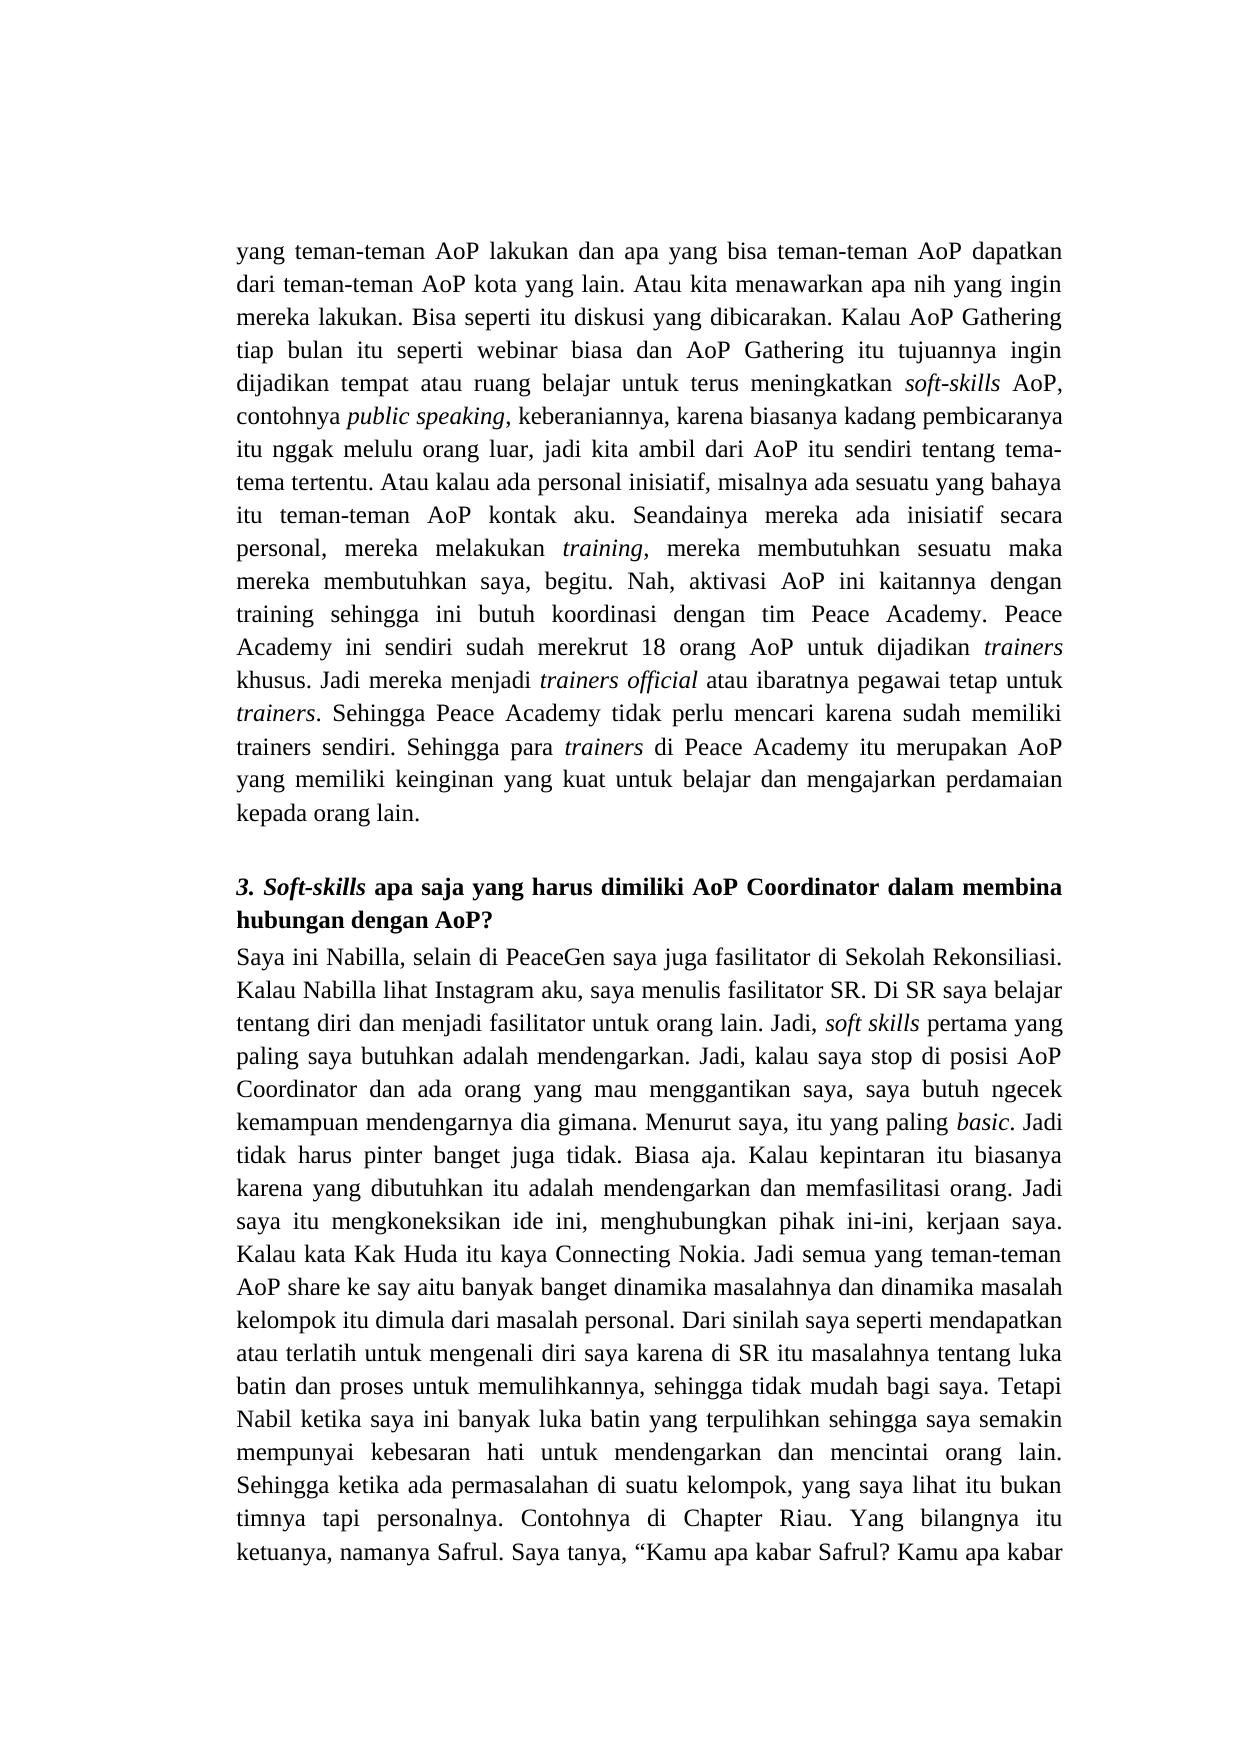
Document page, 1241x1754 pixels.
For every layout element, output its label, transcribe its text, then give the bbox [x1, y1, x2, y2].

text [236, 236, 1063, 826]
text 3. Soft-skills apa saja yang harus dimiliki AoP Coordinator dalam membina hubungan dengan AoP? [236, 872, 1063, 934]
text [236, 942, 1063, 1565]
